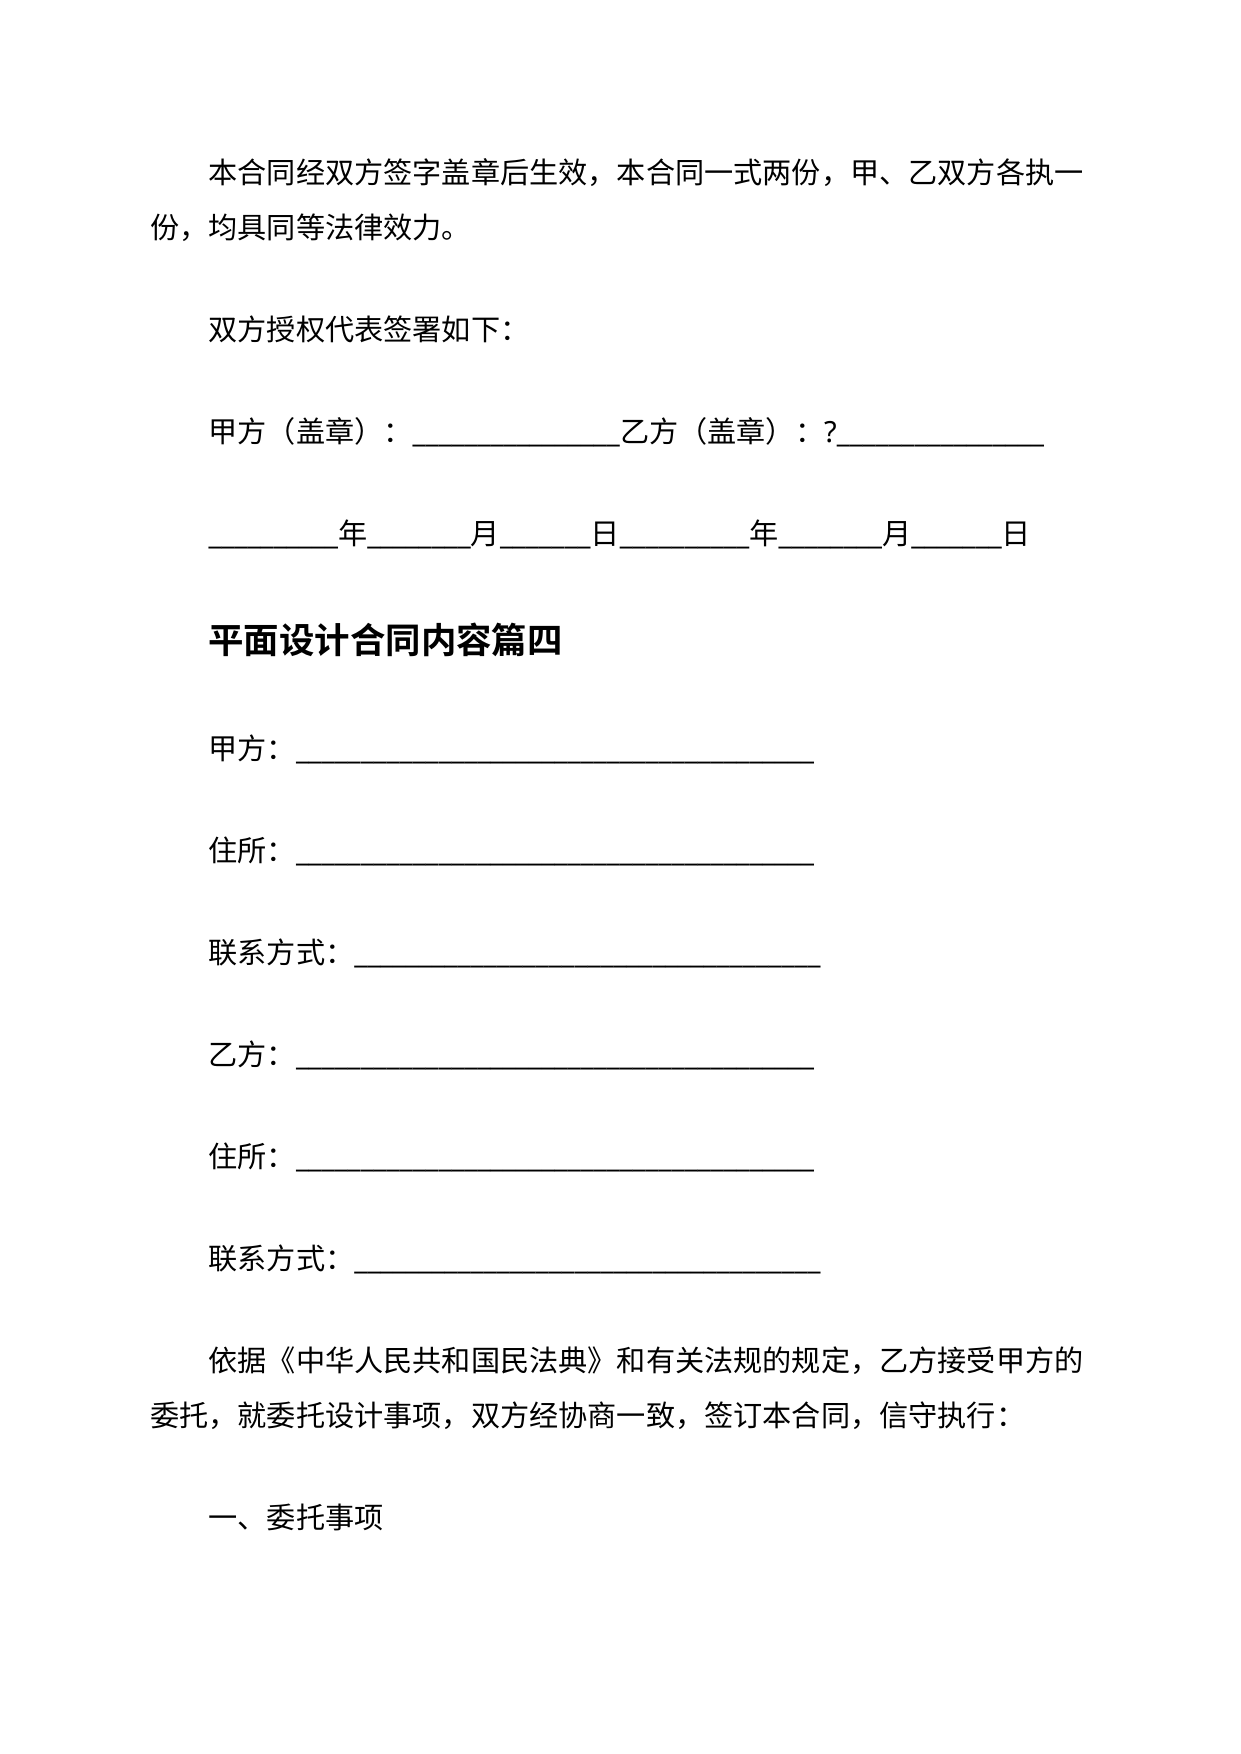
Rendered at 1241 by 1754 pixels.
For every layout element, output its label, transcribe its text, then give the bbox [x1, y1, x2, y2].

text 联系方式：____________________________________ [150, 930, 1090, 972]
text 甲方：________________________________________ [150, 726, 1090, 768]
text 一、委托事项 [150, 1494, 1090, 1537]
text 平面设计合同内容篇四 [150, 612, 1090, 664]
text 联系方式：____________________________________ [150, 1236, 1090, 1278]
text 乙方：________________________________________ [150, 1032, 1090, 1074]
text __________年________月_______日__________年________月_______日 [150, 510, 1090, 553]
text 甲方（盖章）：________________乙方（盖章）：?________________ [150, 408, 1090, 451]
text 双方授权代表签署如下： [150, 307, 1090, 349]
text 住所：________________________________________ [150, 828, 1090, 870]
text 本合同经双方签字盖章后生效，本合同一式两份，甲、乙双方各执一份，均具同等法律效力。 [150, 150, 1090, 247]
text 住所：________________________________________ [150, 1134, 1090, 1176]
text 依据《中华人民共和国民法典》和有关法规的规定，乙方接受甲方的委托，就委托设计事项，双方经协商一致，签订本合同，信守执行： [150, 1338, 1090, 1435]
